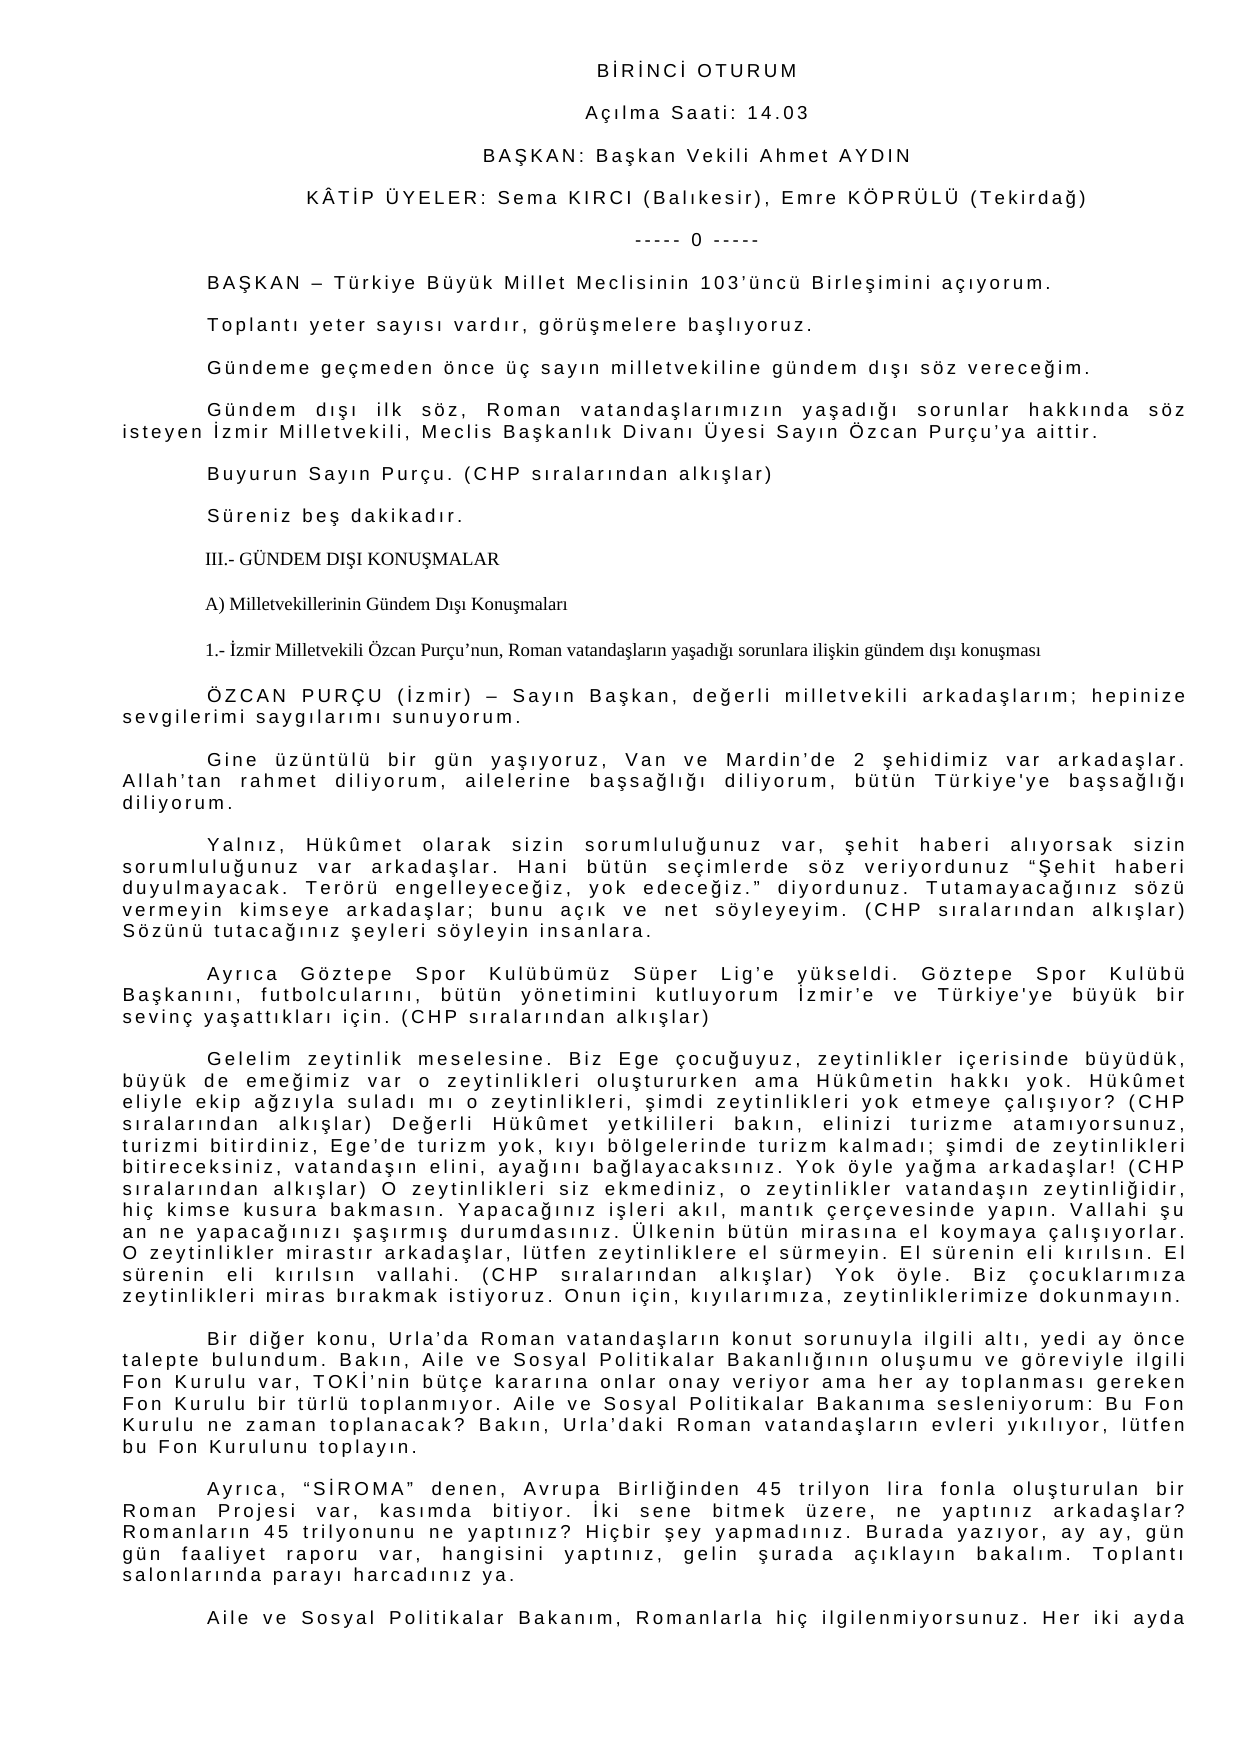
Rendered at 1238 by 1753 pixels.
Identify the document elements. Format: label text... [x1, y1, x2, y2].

text ----- 0 ----- [122, 229, 1186, 251]
text ÖZCAN PURÇU (İzmir) – Sayın Başkan, değerli milletvekili arkadaşlarım; hepinize sevgilerimi saygılarımı sunuyorum. [122, 684, 1186, 728]
text Buyurun Sayın Purçu. (CHP sıralarından alkışlar) [122, 463, 1186, 484]
text 1.- İzmir Milletvekili Özcan Purçu’nun, Roman vatandaşların yaşadığı sorunlara ilişkin gündem dışı konuşması [120, 639, 1184, 660]
text Gine üzüntülü bir gün yaşıyoruz, Van ve Mardin’de 2 şehidimiz var arkadaşlar. Allah’tan rahmet diliyorum, ailelerine başsağlığı diliyorum, bütün Türkiye'ye başsağlığı diliyorum. [122, 748, 1186, 813]
text Gündeme geçmeden önce üç sayın milletvekiline gündem dışı söz vereceğim. [122, 356, 1186, 378]
text Gelelim zeytinlik meselesine. Biz Ege çocuğuyuz, zeytinlikler içerisinde büyüdük, büyük de emeğimiz var o zeytinlikleri oluştururken ama Hükûmetin hakkı yok. Hükûmet eliyle ekip ağzıyla suladı mı o zeytinlikleri, şimdi zeytinlikleri yok etmeye çalışıyor? (CHP sıralarından alkışlar) Değerli Hükûmet yetkilileri bakın, elinizi turizme atamıyorsunuz, turizmi bitirdiniz, Ege’de turizm yok, kıyı bölgelerinde turizm kalmadı; şimdi de zeytinlikleri bitireceksiniz, vatandaşın elini, ayağını bağlayacaksınız. Yok öyle yağma arkadaşlar! (CHP sıralarından alkışlar) O zeytinlikleri siz ekmediniz, o zeytinlikler vatandaşın zeytinliğidir, hiç kimse kusura bakmasın. Yapacağınız işleri akıl, mantık çerçevesinde yapın. Vallahi şu an ne yapacağınızı şaşırmış durumdasınız. Ülkenin bütün mirasına el koymaya çalışıyorlar. O zeytinlikler mirastır arkadaşlar, lütfen zeytinliklere el sürmeyin. El sürenin eli kırılsın. El sürenin eli kırılsın vallahi. (CHP sıralarından alkışlar) Yok öyle. Biz çocuklarımıza zeytinlikleri miras bırakmak istiyoruz. Onun için, kıyılarımıza, zeytinliklerimize dokunmayın. [122, 1048, 1186, 1307]
text A) Milletvekillerinin Gündem Dışı Konuşmaları [120, 593, 1184, 615]
text KÂTİP ÜYELER: Sema KIRCI (Balıkesir), Emre KÖPRÜLÜ (Tekirdağ) [122, 187, 1186, 208]
text Toplantı yeter sayısı vardır, görüşmelere başlıyoruz. [122, 314, 1186, 336]
text Açılma Saati: 14.03 [122, 102, 1186, 124]
text Gündem dışı ilk söz, Roman vatandaşlarımızın yaşadığı sorunlar hakkında söz isteyen İzmir Milletvekili, Meclis Başkanlık Divanı Üyesi Sayın Özcan Purçu’ya aittir. [122, 399, 1186, 442]
text Süreniz beş dakikadır. [122, 505, 1186, 527]
text Yalnız, Hükûmet olarak sizin sorumluluğunuz var, şehit haberi alıyorsak sizin sorumluluğunuz var arkadaşlar. Hani bütün seçimlerde söz veriyordunuz “Şehit haberi duyulmayacak. Terörü engelleyeceğiz, yok edeceğiz.” diyordunuz. Tutamayacağınız sözü vermeyin kimseye arkadaşlar; bunu açık ve net söyleyeyim. (CHP sıralarından alkışlar) Sözünü tutacağınız şeyleri söyleyin insanlara. [122, 834, 1186, 942]
text BAŞKAN – Türkiye Büyük Millet Meclisinin 103’üncü Birleşimini açıyorum. [122, 272, 1186, 293]
text BAŞKAN: Başkan Vekili Ahmet AYDIN [122, 144, 1186, 166]
text III.- GÜNDEM DIŞI KONUŞMALAR [120, 548, 1184, 569]
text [122, 1607, 1186, 1628]
text Ayrıca Göztepe Spor Kulübümüz Süper Lig’e yükseldi. Göztepe Spor Kulübü Başkanını, futbolcularını, bütün yönetimini kutluyorum İzmir’e ve Türkiye'ye büyük bir sevinç yaşattıkları için. (CHP sıralarından alkışlar) [122, 963, 1186, 1027]
text Ayrıca, “SİROMA” denen, Avrupa Birliğinden 45 trilyon lira fonla oluşturulan bir Roman Projesi var, kasımda bitiyor. İki sene bitmek üzere, ne yaptınız arkadaşlar? Romanların 45 trilyonunu ne yaptınız? Hiçbir şey yapmadınız. Burada yazıyor, ay ay, gün gün faaliyet raporu var, hangisini yaptınız, gelin şurada açıklayın bakalım. Toplantı salonlarında parayı harcadınız ya. [122, 1478, 1186, 1586]
text BİRİNCİ OTURUM [122, 60, 1186, 81]
text Bir diğer konu, Urla’da Roman vatandaşların konut sorunuyla ilgili altı, yedi ay önce talepte bulundum. Bakın, Aile ve Sosyal Politikalar Bakanlığının oluşumu ve göreviyle ilgili Fon Kurulu var, TOKİ’nin bütçe kararına onlar onay veriyor ama her ay toplanması gereken Fon Kurulu bir türlü toplanmıyor. Aile ve Sosyal Politikalar Bakanıma sesleniyorum: Bu Fon Kurulu ne zaman toplanacak? Bakın, Urla’daki Roman vatandaşların evleri yıkılıyor, lütfen bu Fon Kurulunu toplayın. [122, 1328, 1186, 1457]
